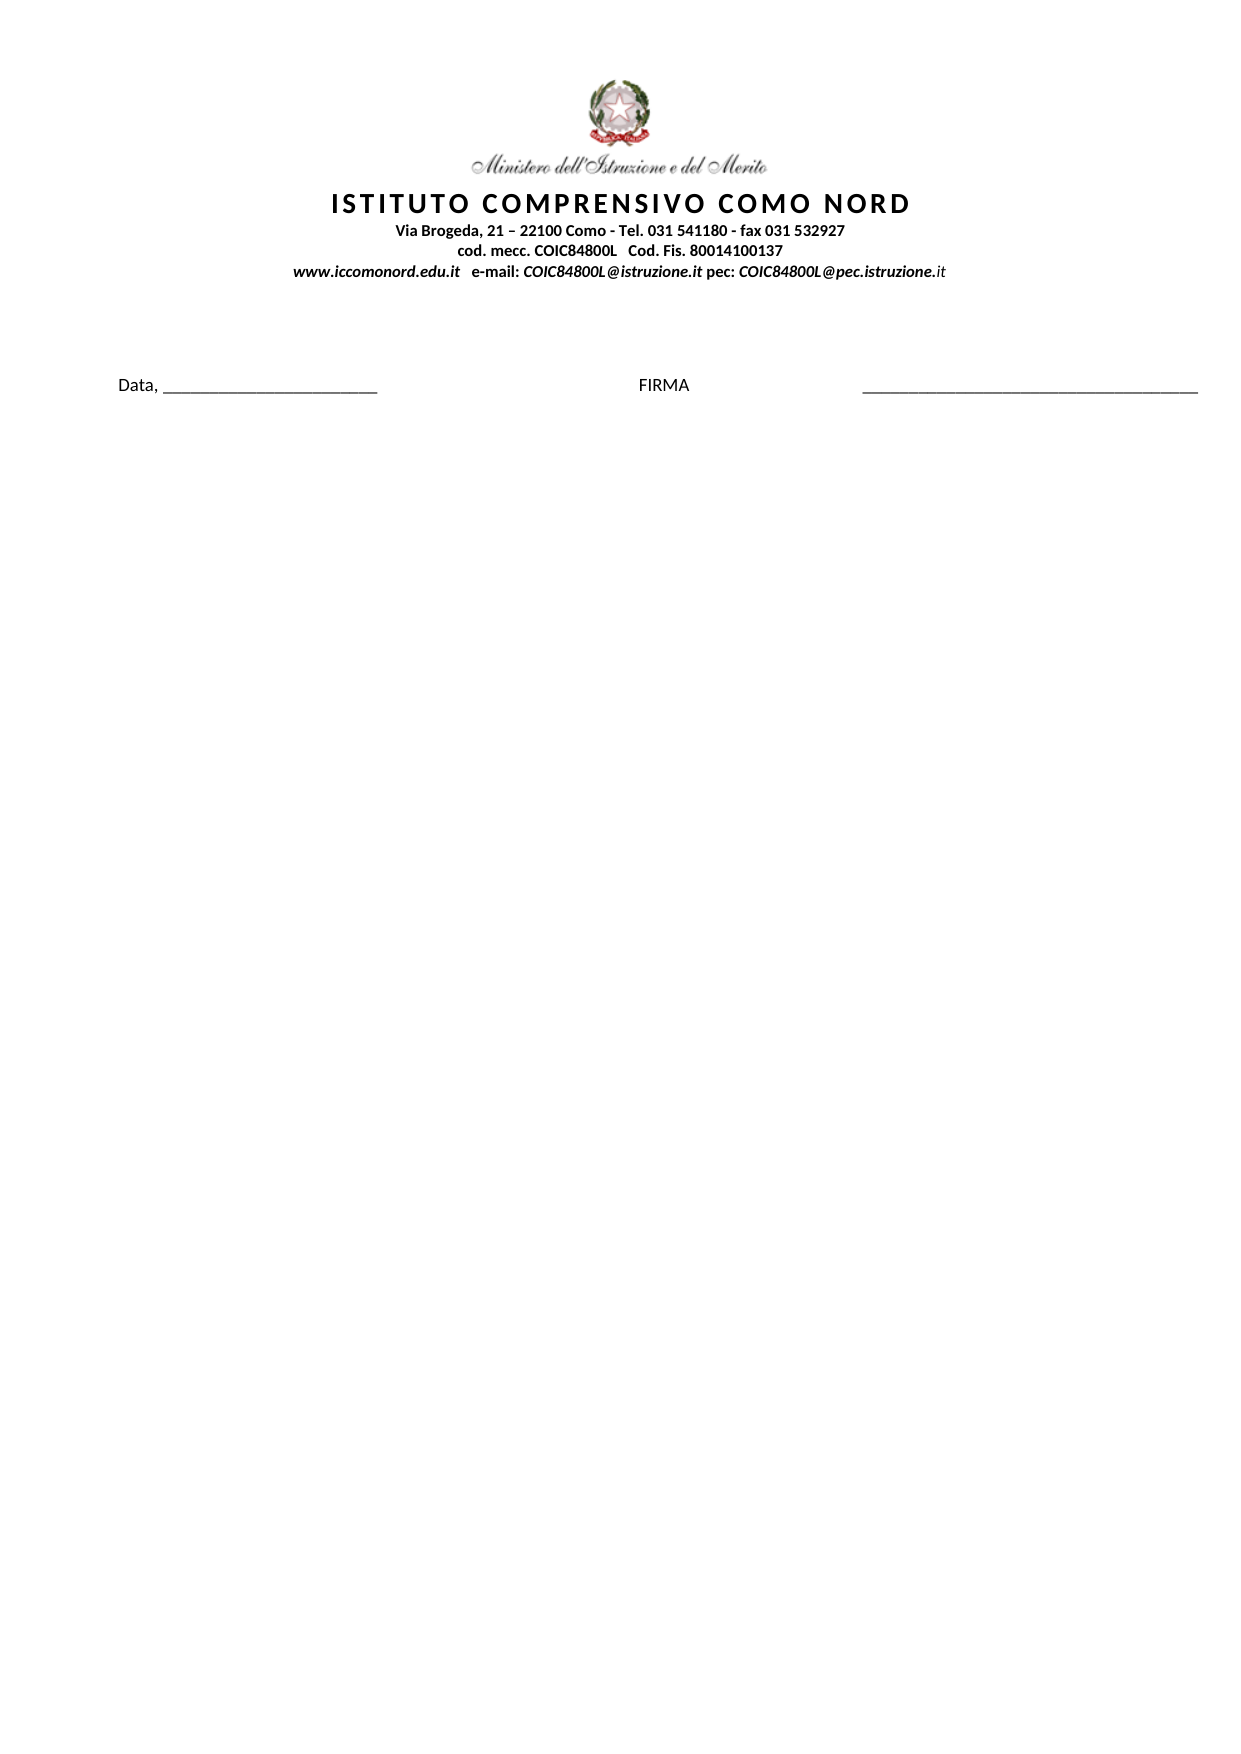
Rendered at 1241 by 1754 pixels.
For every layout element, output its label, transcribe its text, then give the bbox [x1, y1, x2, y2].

picture [461, 73, 779, 185]
text Data, _______________________ FIRMA ____________________________________ [118, 373, 1122, 396]
